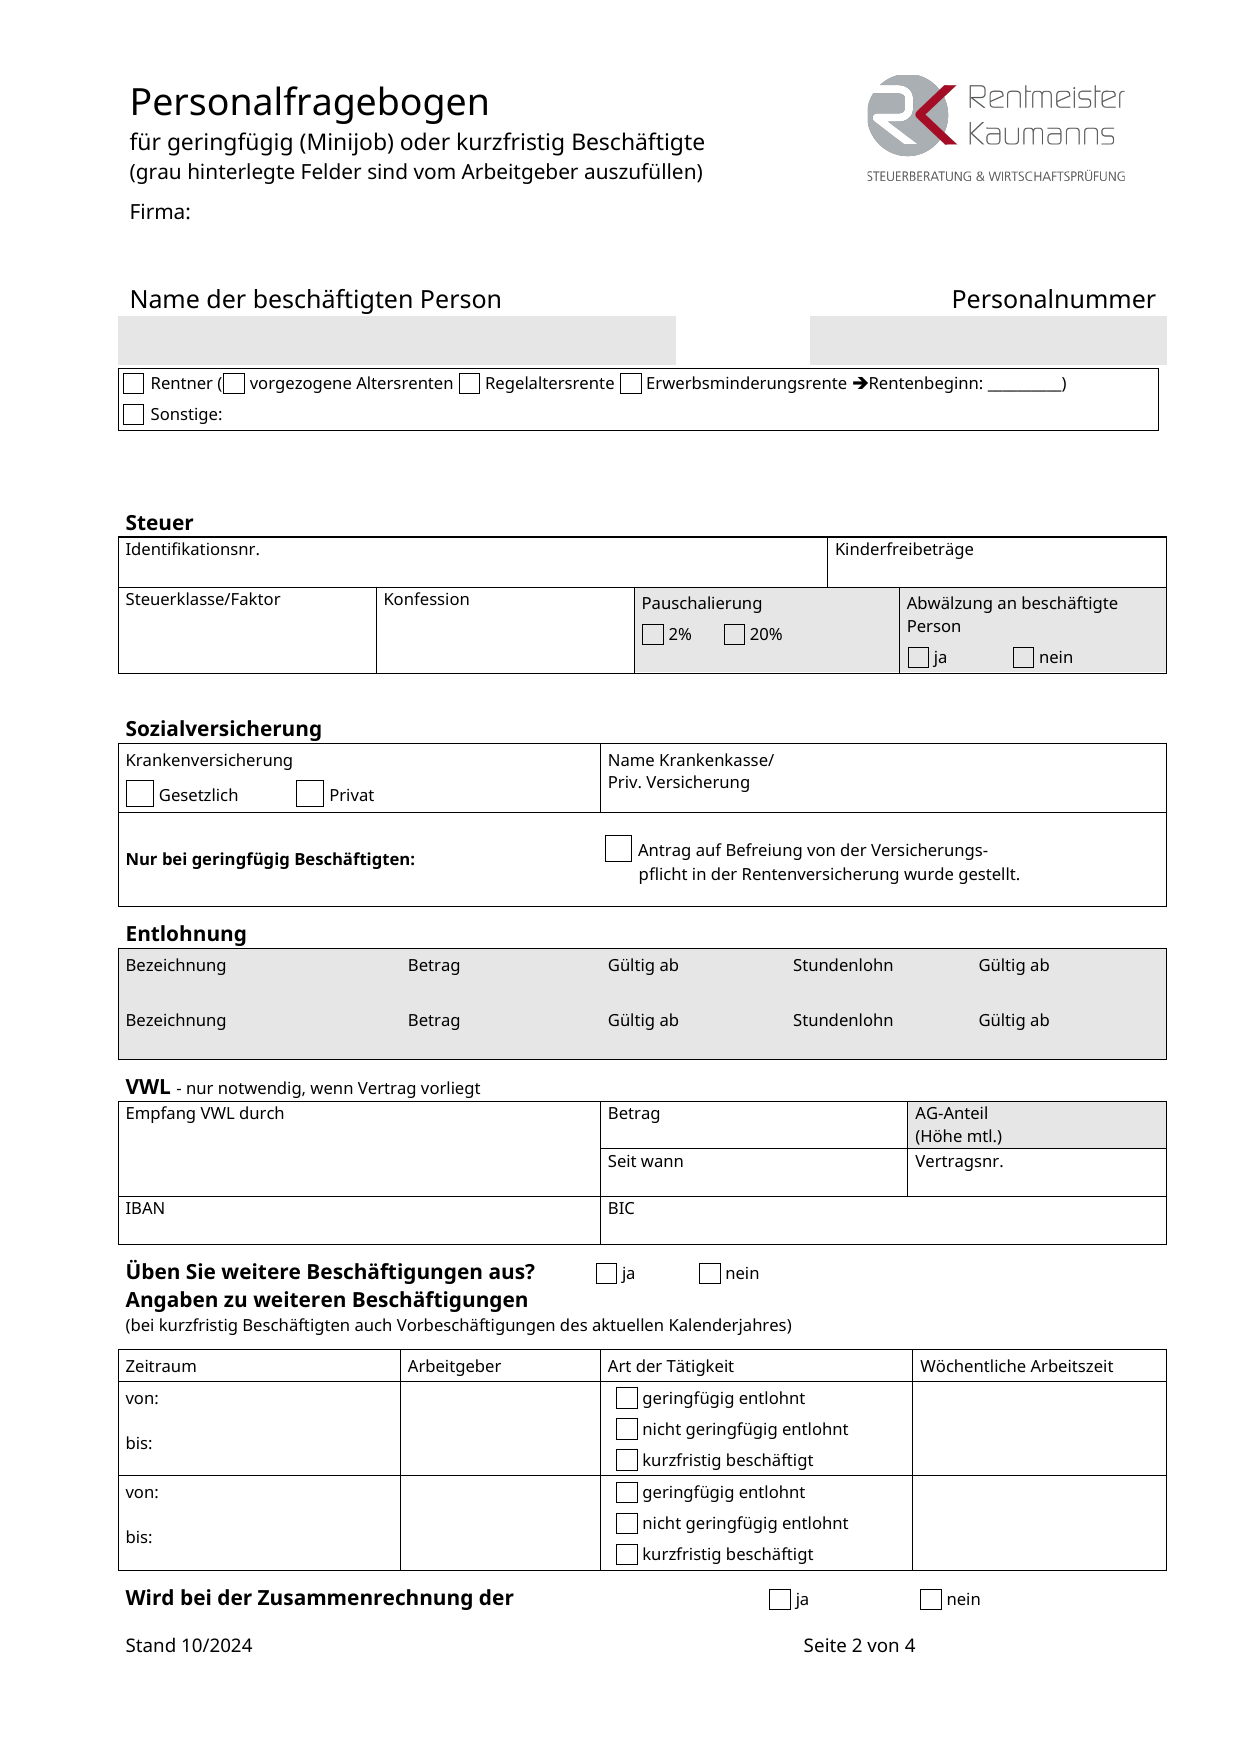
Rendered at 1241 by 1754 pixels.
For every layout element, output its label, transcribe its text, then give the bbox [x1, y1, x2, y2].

table_cell [913, 1476, 1166, 1569]
table_cell Wöchentliche Arbeitszeit [913, 1350, 1166, 1381]
table_cell geringfügig entlohnt nicht geringfügig entlohnt kurzfristig beschäftigt [601, 1476, 912, 1569]
table_cell Zeitraum [119, 1350, 400, 1381]
table_cell [401, 1382, 600, 1475]
table_cell Vertragsnr. [908, 1149, 1166, 1196]
table_cell Üben Sie weitere Beschäftigungen aus? ja nein [118, 1245, 1167, 1286]
table_cell BIC [601, 1197, 1166, 1243]
table_cell IBAN [119, 1197, 600, 1243]
table_cell Krankenversicherung Gesetzlich Privat [119, 744, 600, 812]
table_cell Sozialversicherung [118, 674, 1167, 743]
table_cell Stundenlohn [786, 1004, 971, 1059]
table_cell von: bis: [119, 1476, 400, 1569]
picture [867, 75, 1125, 181]
table_cell Arbeitgeber [401, 1350, 600, 1381]
table_cell Betrag [601, 1102, 907, 1148]
table_cell Konfession [377, 588, 634, 672]
table_cell Nur bei geringfügig Beschäftigten: [119, 813, 600, 906]
table_cell Gültig ab [971, 1004, 1166, 1059]
table_cell Identifikationsnr. [119, 538, 827, 587]
table_cell Kinderfreibeträge [828, 538, 1166, 587]
table_cell AG-Anteil (Höhe mtl.) [908, 1102, 1166, 1148]
table_cell [913, 1382, 1166, 1475]
table_cell Art der Tätigkeit [601, 1350, 912, 1381]
table_cell Rentner ( vorgezogene Altersrenten Regelaltersrente Erwerbsminderungsrente Rentenbeginn: __________) Sonstige: [119, 369, 1158, 429]
table_cell Bezeichnung [119, 949, 400, 1004]
table_cell [401, 1476, 600, 1569]
table_cell Bezeichnung [119, 1004, 400, 1059]
table_cell Angaben zu weiteren Beschäftigungen (bei kurzfristig Beschäftigten auch Vorbeschäftigungen des aktuellen Kalenderjahres) [118, 1286, 1167, 1349]
table_cell Gültig ab [971, 949, 1166, 1004]
table_cell VWL - nur notwendig, wenn Vertrag vorliegt [118, 1060, 1167, 1101]
table_cell Antrag auf Befreiung von der Versicherungs- pflicht in der Rentenversicherung wurde gestellt. [600, 813, 1166, 906]
table_cell Stundenlohn [786, 949, 971, 1004]
table_cell Name Krankenkasse/ Priv. Versicherung [601, 744, 1166, 812]
table_cell Pauschalierung 2% 20% [635, 588, 899, 672]
table_cell von: bis: [119, 1382, 400, 1475]
table_cell Betrag [400, 1004, 600, 1059]
table_cell Gültig ab [600, 1004, 786, 1059]
table_cell Empfang VWL durch [119, 1102, 600, 1196]
table_cell Entlohnung [118, 907, 1167, 948]
table_cell Abwälzung an beschäftigte Person ja nein [900, 588, 1166, 672]
table_header Steuer [118, 455, 1167, 536]
table_cell Steuerklasse/Faktor [119, 588, 376, 672]
table_cell Betrag [400, 949, 600, 1004]
table_cell Seit wann [601, 1149, 907, 1196]
table_cell geringfügig entlohnt nicht geringfügig entlohnt kurzfristig beschäftigt [601, 1382, 912, 1475]
table_cell Gültig ab [600, 949, 786, 1004]
